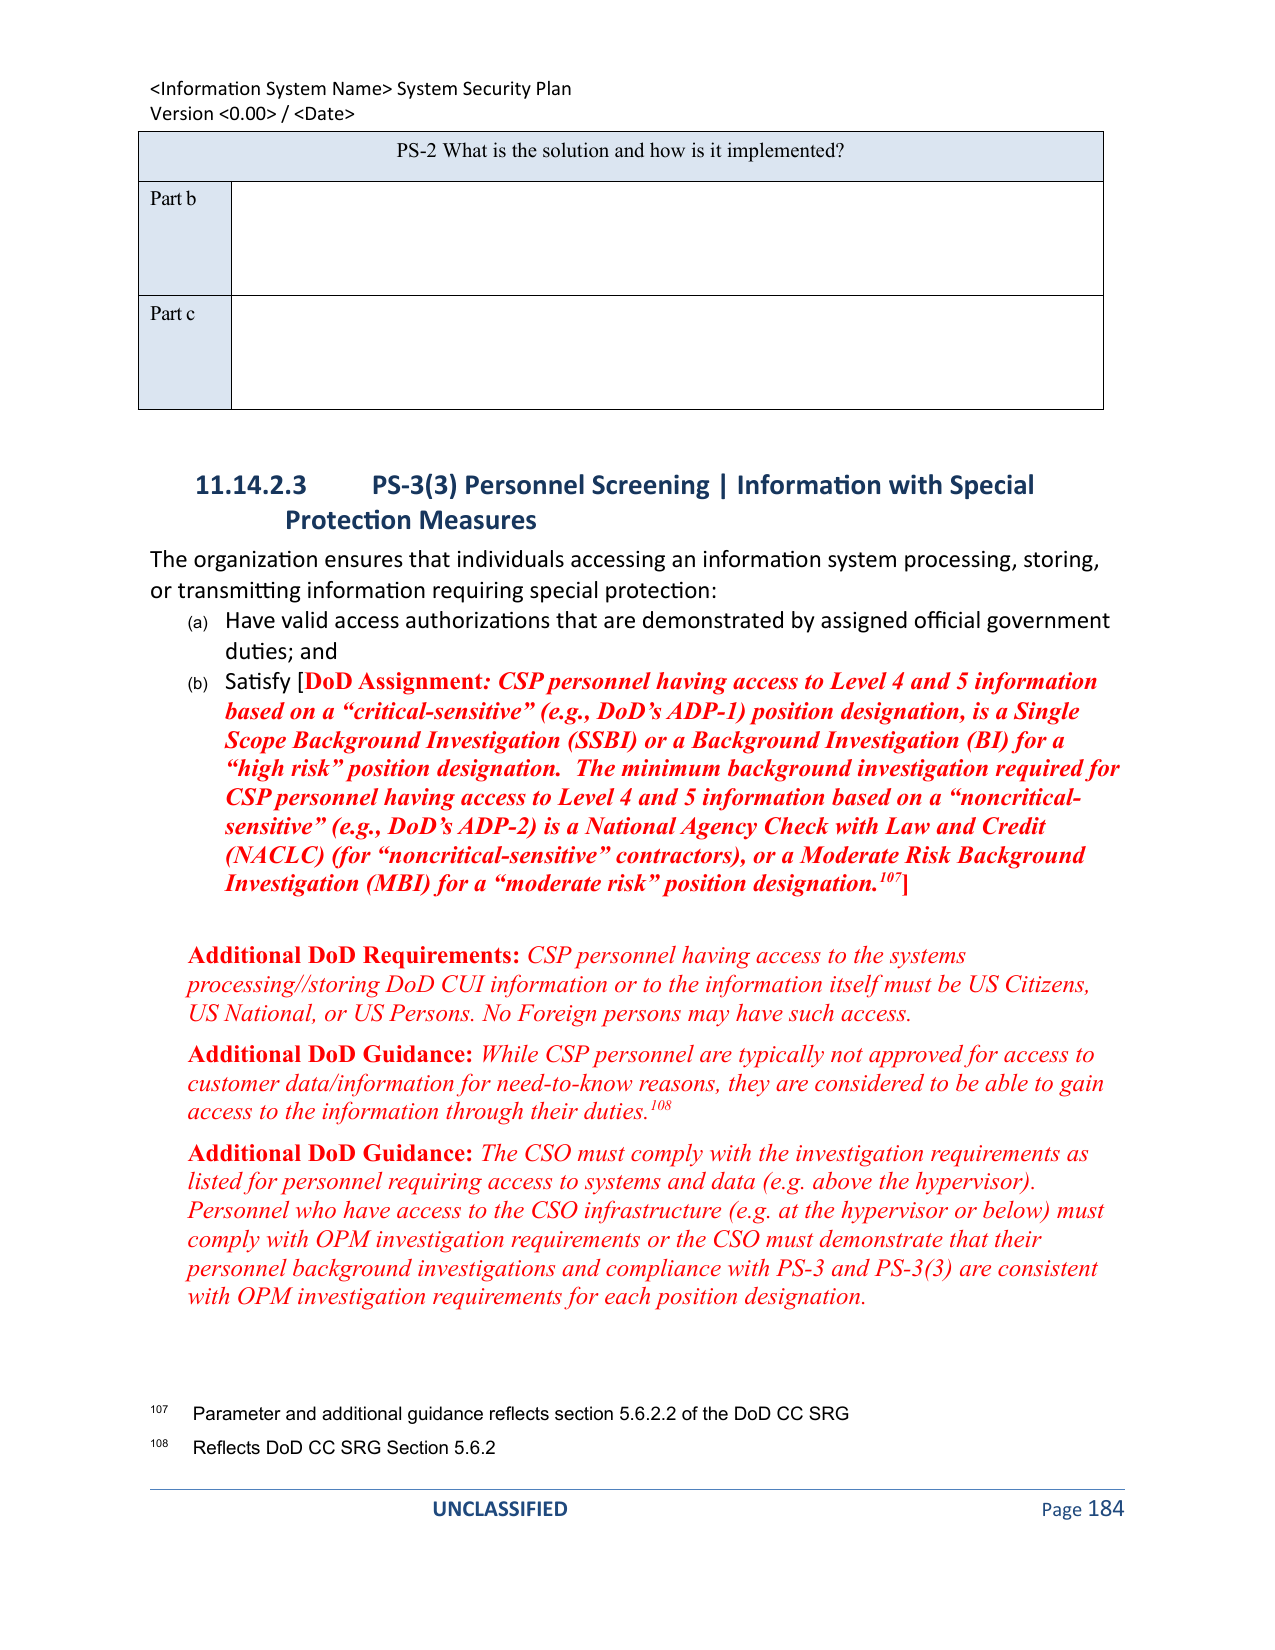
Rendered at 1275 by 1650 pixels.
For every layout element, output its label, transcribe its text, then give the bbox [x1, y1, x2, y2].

text Additional DoD Guidance: The CSO must comply with the investigation requirements as listed for personnel requiring access to systems and data (e.g. above the hypervisor). Personnel who have access to the CSO infrastructure (e.g. at the hypervisor or below) must comply with OPM investigation requirements or the CSO must demonstrate that their personnel background investigations and compliance with PS-3 and PS-3(3) are consistent with OPM investigation requirements for each position designation. [187, 1138, 1125, 1310]
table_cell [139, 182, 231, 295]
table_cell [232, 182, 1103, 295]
text Additional DoD Requirements: CSP personnel having access to the systems processing//storing DoD CUI information or to the information itself must be US Citizens, US National, or US Persons. No Foreign persons may have such access. [187, 940, 1125, 1026]
list Satisfy [DoD Assignment: CSP personnel having access to Level 4 and 5 information based on a “critical-sensitive” (e.g., DoD’s ADP-1) position designation, is a Single Scope Background Investigation (SSBI) or a Background Investigation (BI) for a “high risk” position designation. The minimum background investigation required for CSP personnel having access to Level 4 and 5 information based on a “noncritical-sensitive” (e.g., DoD’s ADP-2) is a National Agency Check with Law and Credit (NACLC) (for “noncritical-sensitive” contractors), or a Moderate Risk Background Investigation (MBI) for a “moderate risk” position designation.] [187, 665, 1125, 897]
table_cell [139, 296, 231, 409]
text Additional DoD Guidance: While CSP personnel are typically not approved for access to customer data/information for need-to-know reasons, they are considered to be able to gain access to the information through their duties. [187, 1039, 1125, 1125]
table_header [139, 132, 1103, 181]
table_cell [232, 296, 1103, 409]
subtitle PS-3(3) Personnel Screening | Information with Special Protection Measures [195, 466, 1125, 537]
list Have valid access authorizations that are demonstrated by assigned official government duties; and [187, 604, 1125, 665]
text The organization ensures that individuals accessing an information system processing, storing, or transmitting information requiring special protection: [150, 543, 1125, 604]
